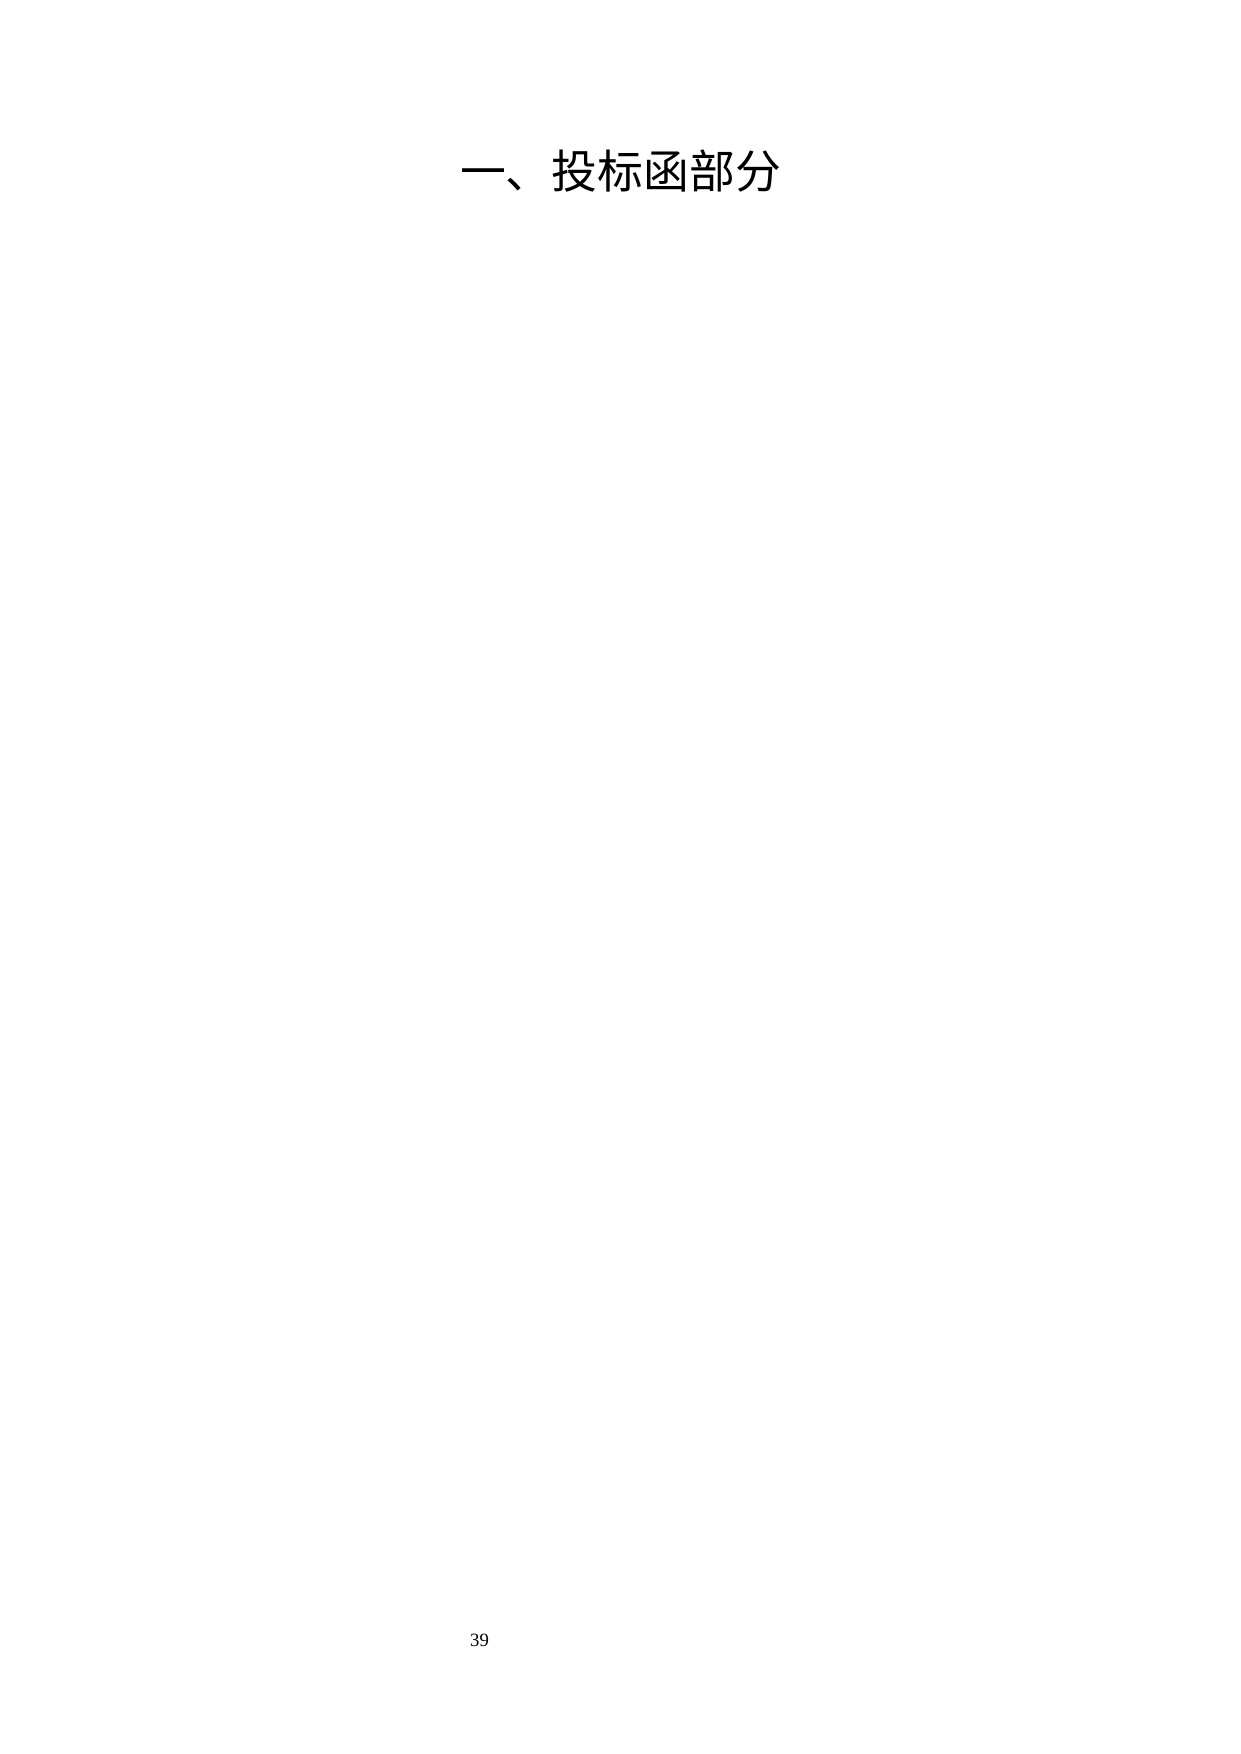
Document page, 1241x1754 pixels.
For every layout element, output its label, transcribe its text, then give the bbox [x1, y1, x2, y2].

subtitle 一、投标函部分 [136, 136, 1104, 202]
